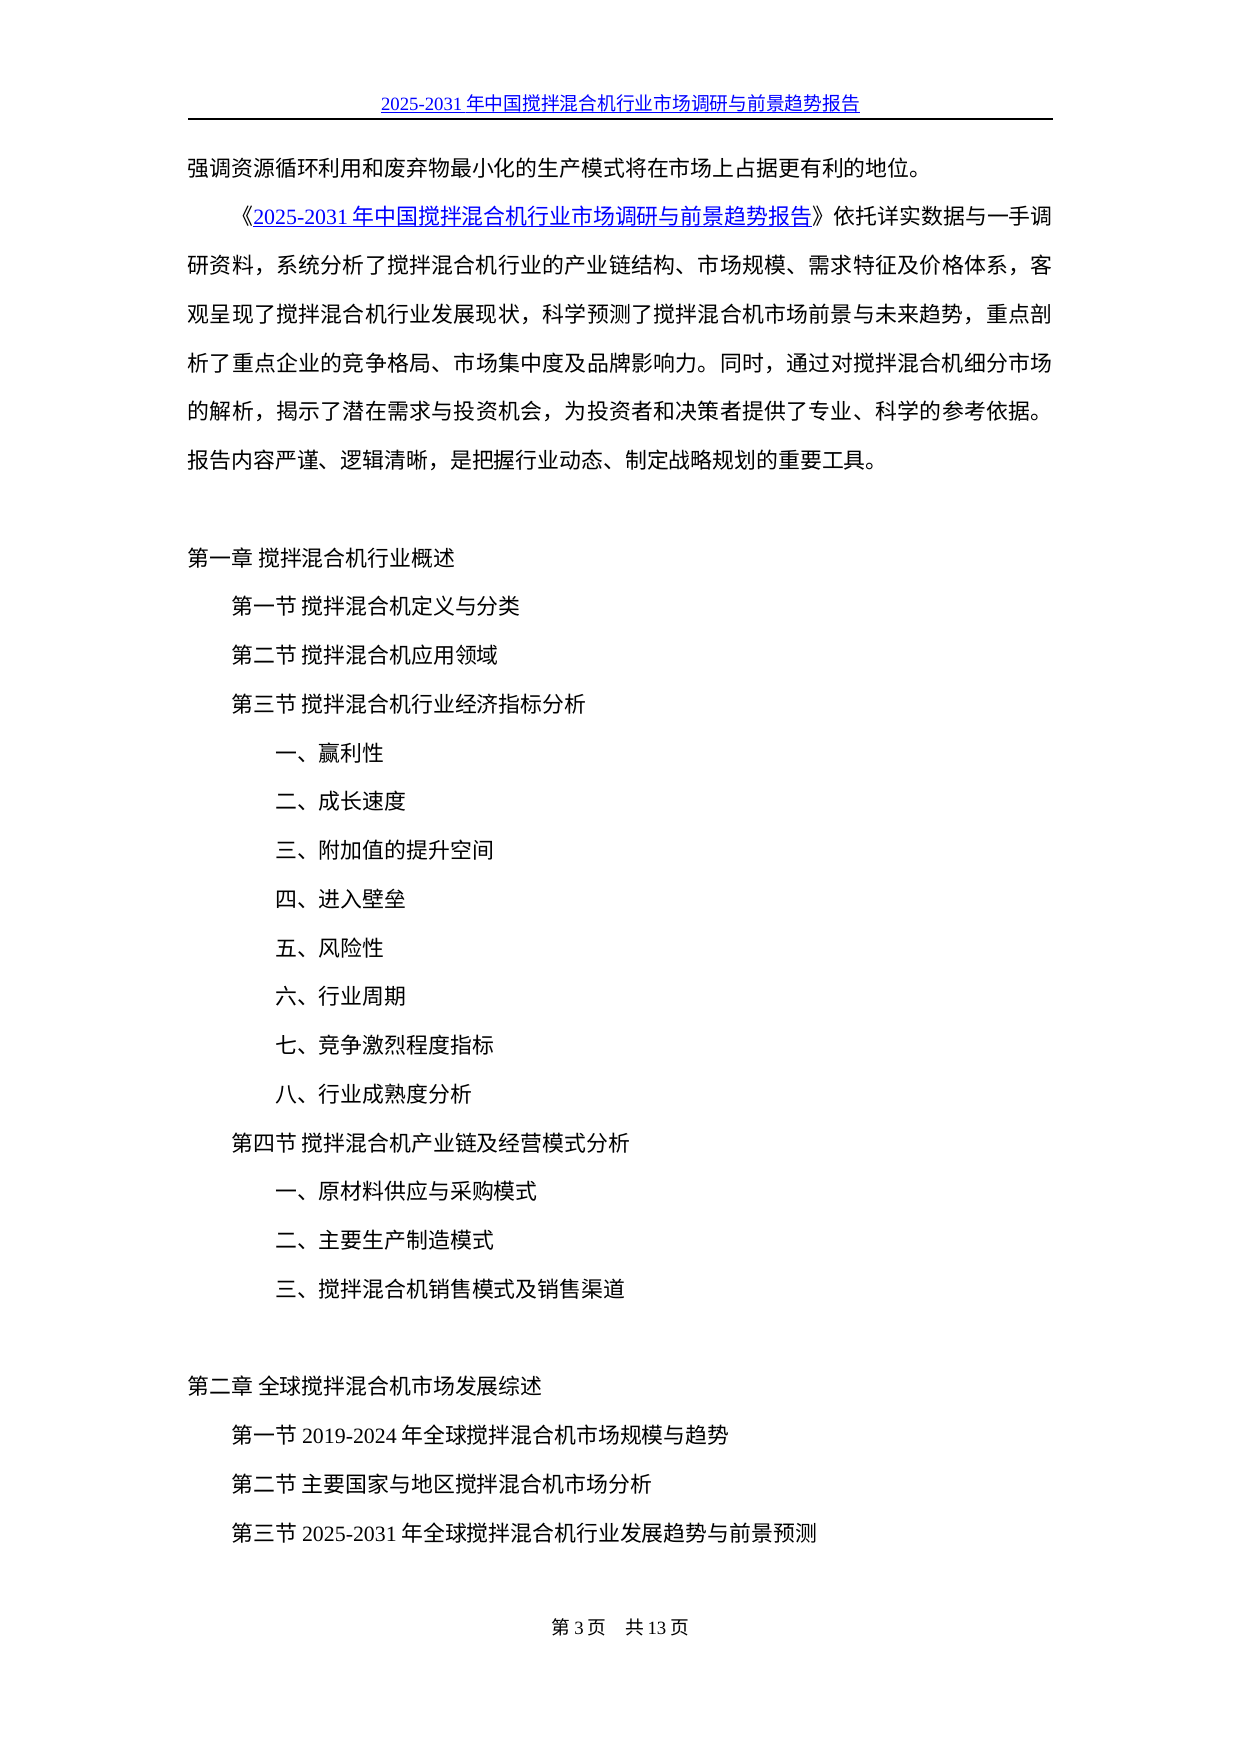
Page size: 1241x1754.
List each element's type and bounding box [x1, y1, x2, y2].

text [187, 150, 1053, 1548]
